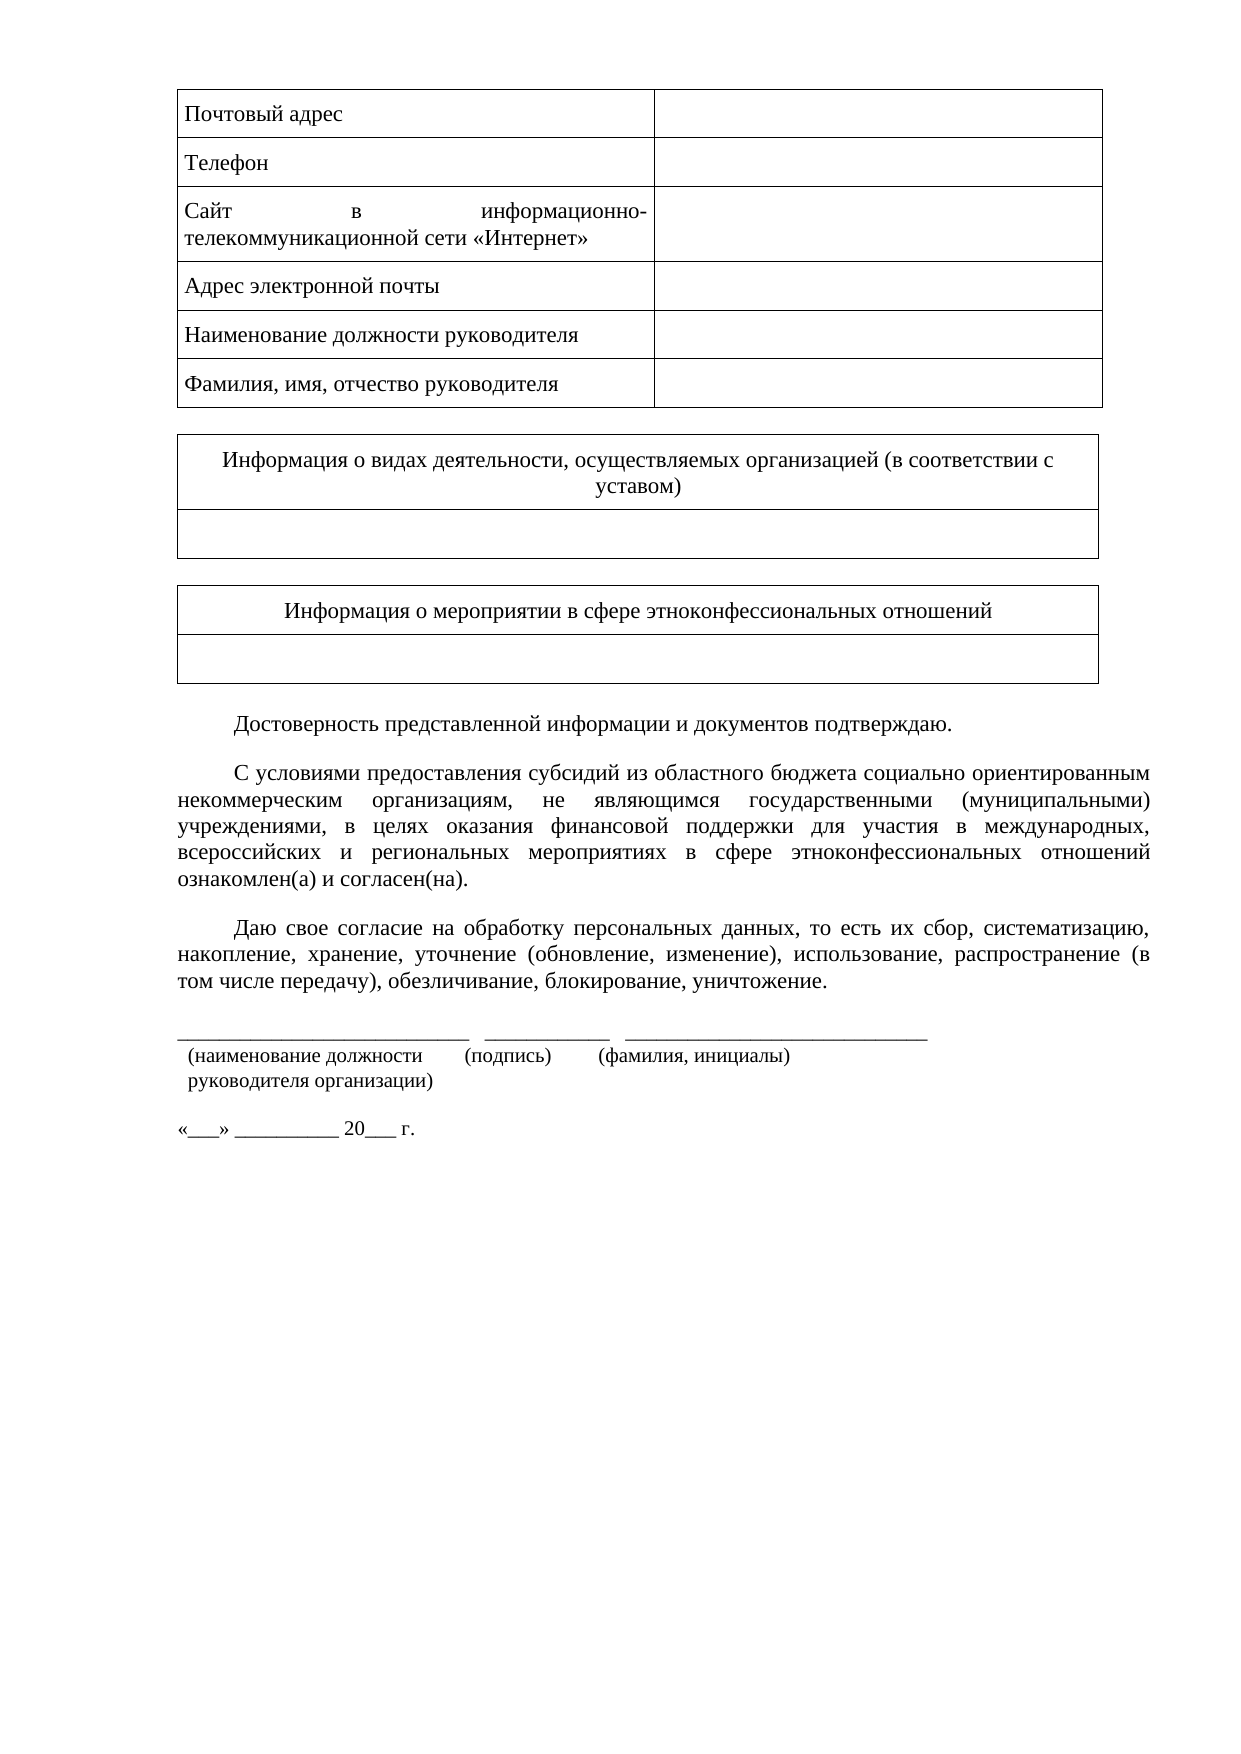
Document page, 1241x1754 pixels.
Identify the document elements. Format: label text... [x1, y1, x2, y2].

table_cell [178, 635, 1098, 683]
table_cell [655, 311, 1102, 358]
table_cell [655, 262, 1102, 309]
table_cell [655, 187, 1102, 261]
table_cell Сайт в информационно-телекоммуникационной сети «Интернет» [178, 187, 654, 261]
table_cell [655, 359, 1102, 407]
table_cell Наименование должности руководителя [178, 311, 654, 358]
text (наименование должности (подпись) (фамилия, инициалы) [177, 1043, 1152, 1067]
text С условиями предоставления субсидий из областного бюджета социально ориентированным некоммерческим организациям, не являющимся государственными (муниципальными) учреждениями, в целях оказания финансовой поддержки для участия в международных, всероссийских и региональных мероприятиях в сфере этноконфессиональных отношений ознакомлен(а) и согласен(на). [177, 759, 1152, 891]
table_header Информация о видах деятельности, осуществляемых организацией (в соответствии с уставом) [178, 435, 1098, 509]
text ____________________________ ____________ _____________________________ [177, 1019, 1152, 1043]
table_header Информация о мероприятии в сфере этноконфессиональных отношений [178, 586, 1098, 634]
table_cell [655, 90, 1102, 137]
table_cell Адрес электронной почты [178, 262, 654, 309]
text «___» __________ 20___ г. [177, 1116, 1152, 1140]
text руководителя организации) [177, 1067, 1152, 1092]
text Даю свое согласие на обработку персональных данных, то есть их сбор, систематизацию, накопление, хранение, уточнение (обновление, изменение), использование, распространение (в том числе передачу), обезличивание, блокирование, уничтожение. [177, 914, 1152, 993]
table_cell Почтовый адрес [178, 90, 654, 137]
table_cell [655, 138, 1102, 186]
text Достоверность представленной информации и документов подтверждаю. [177, 710, 1152, 736]
table_cell Фамилия, имя, отчество руководителя [178, 359, 654, 407]
table_cell Телефон [178, 138, 654, 186]
table_cell [178, 510, 1098, 558]
